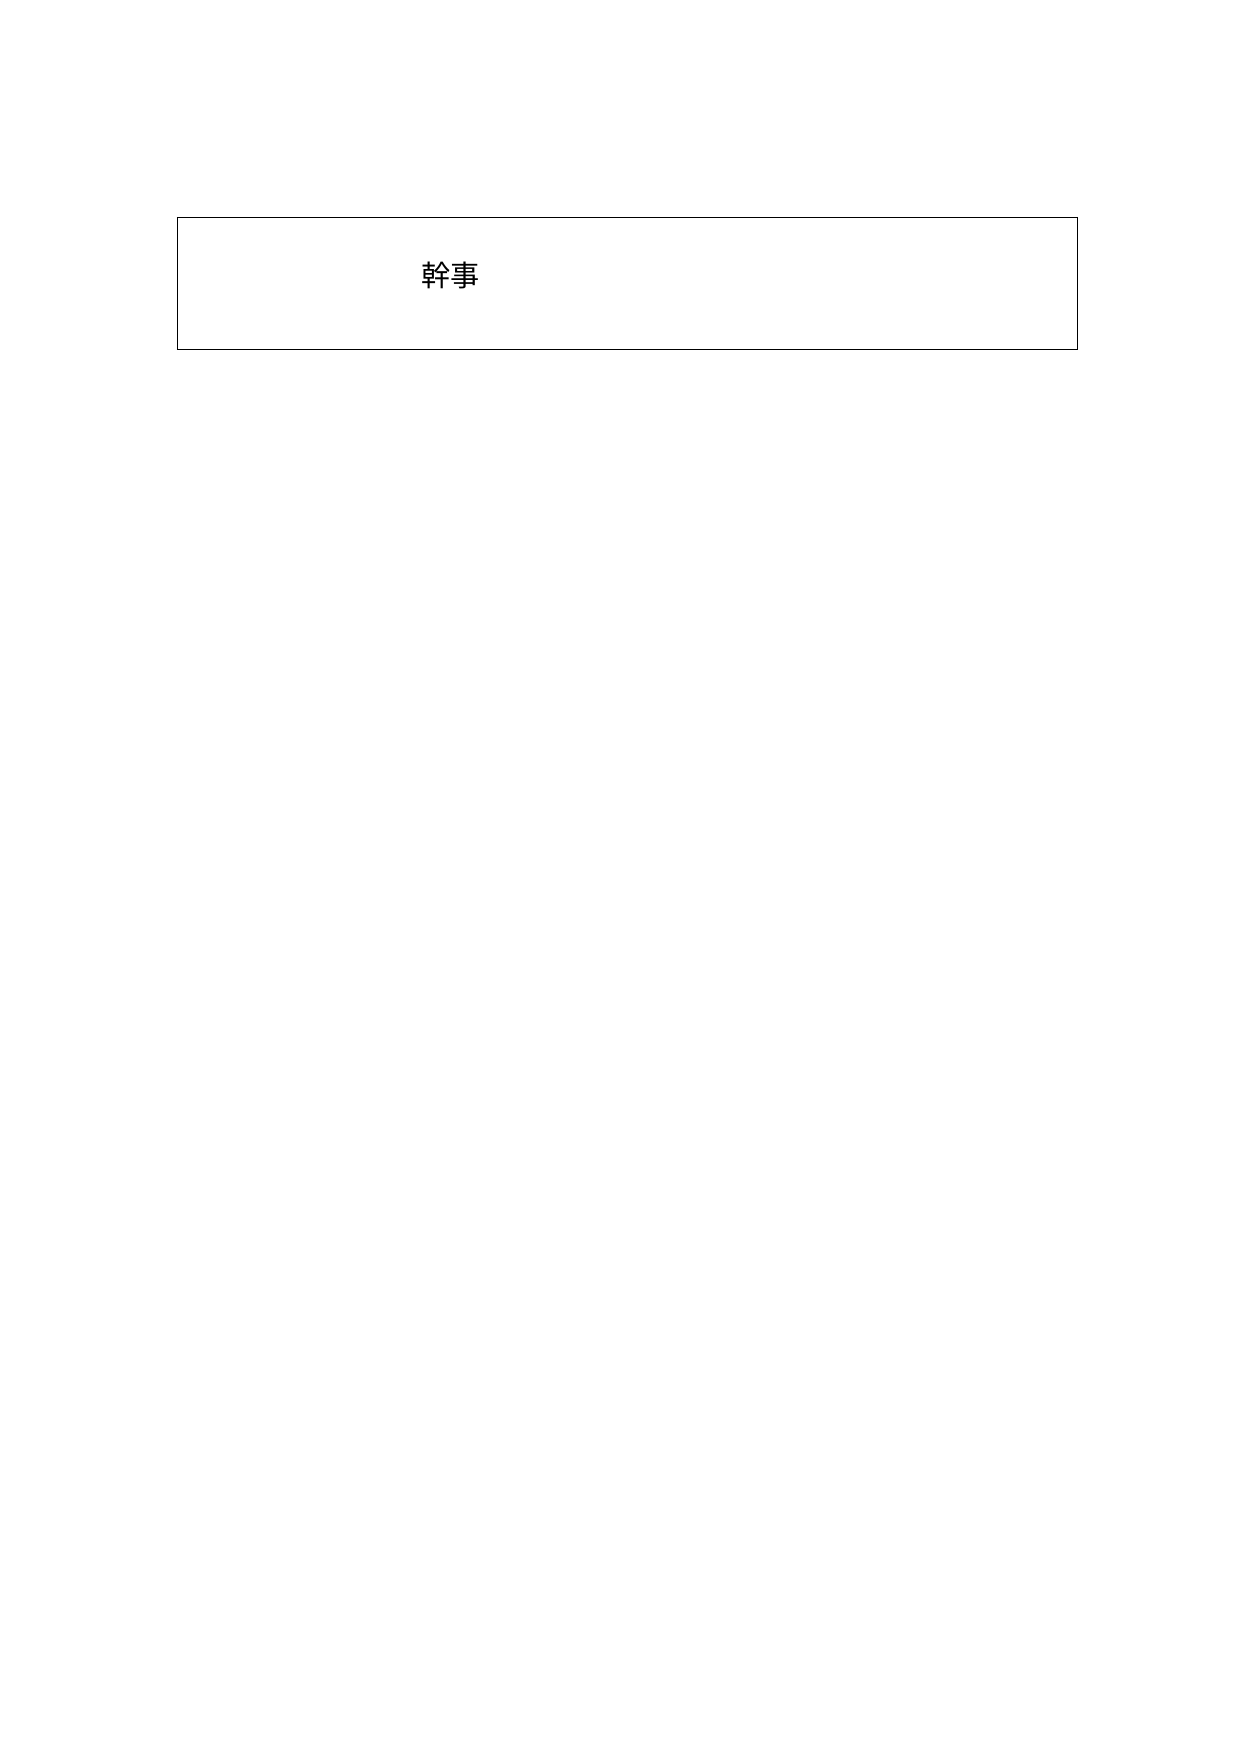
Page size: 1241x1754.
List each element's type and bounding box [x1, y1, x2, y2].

table_header [178, 218, 1077, 349]
